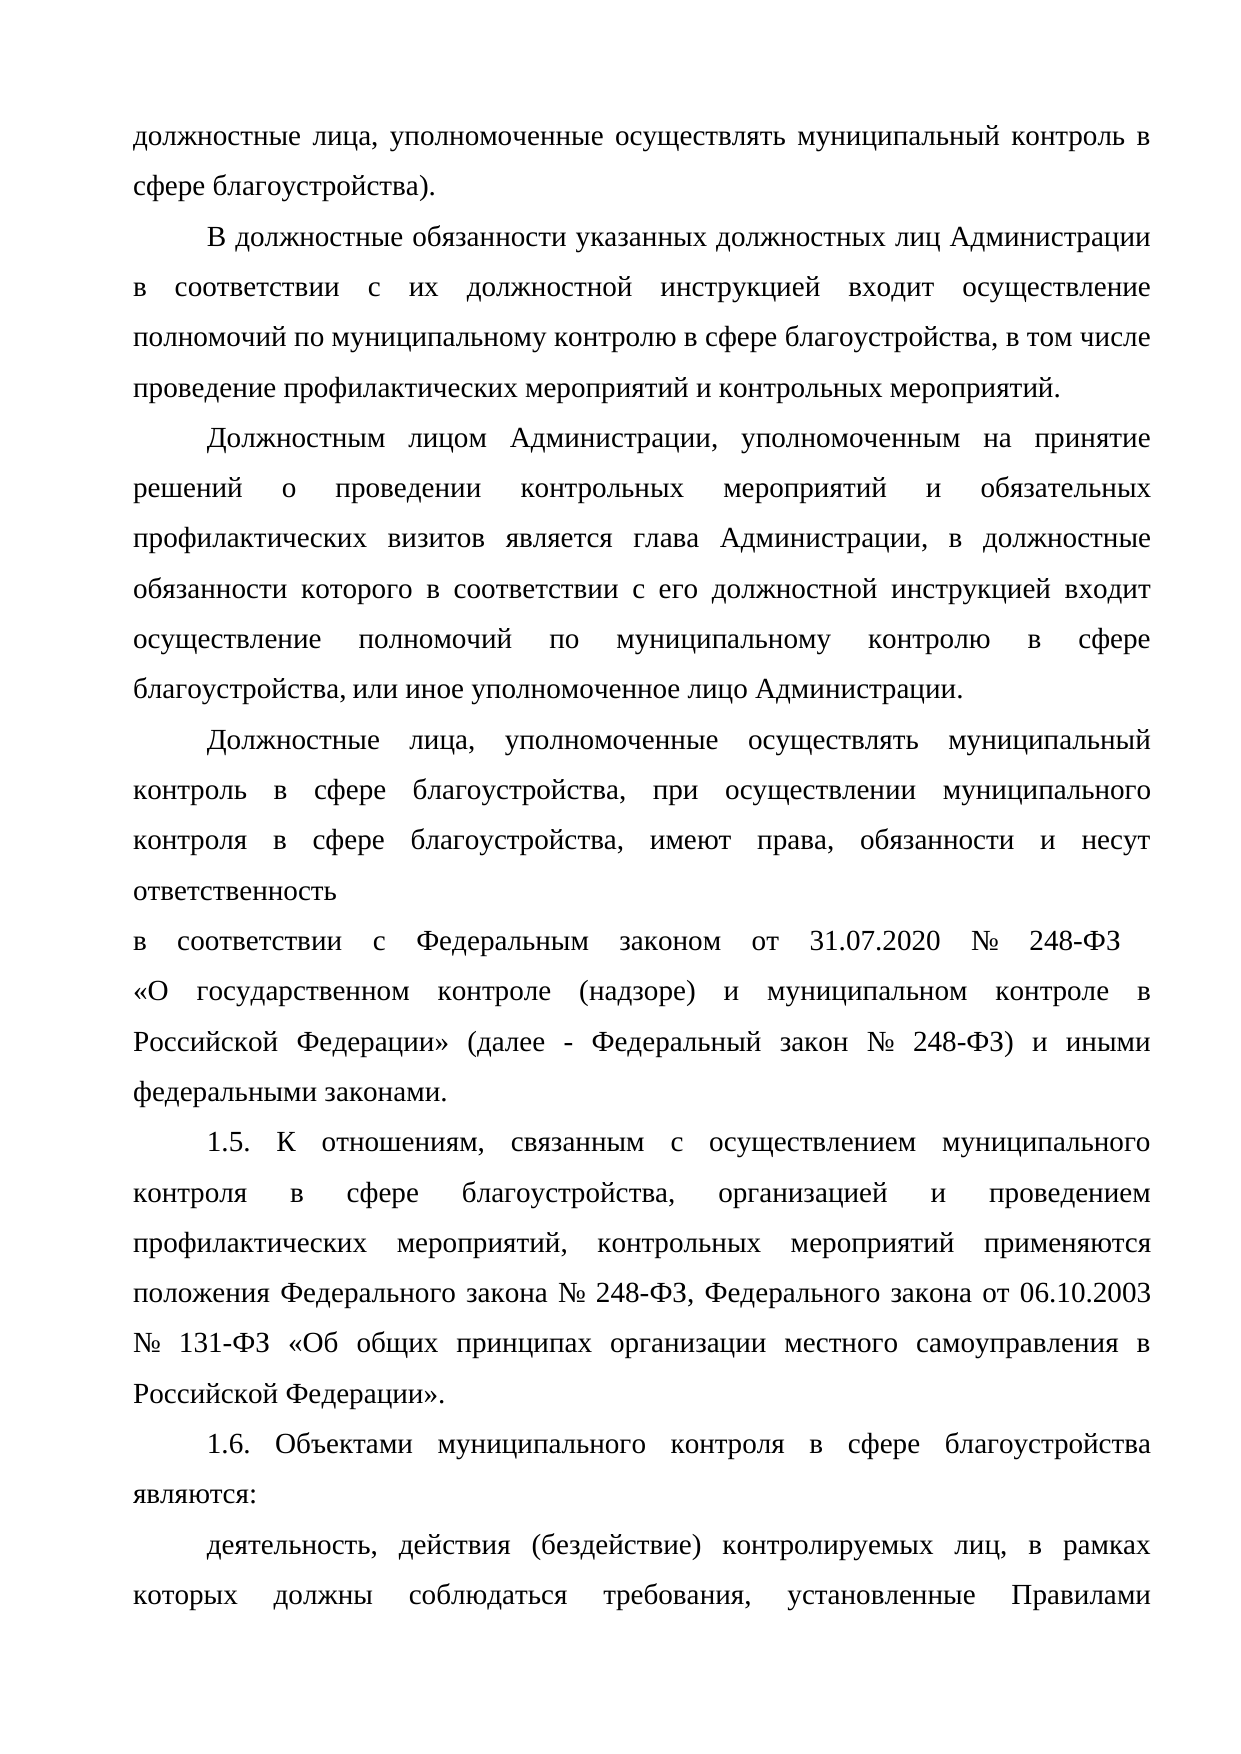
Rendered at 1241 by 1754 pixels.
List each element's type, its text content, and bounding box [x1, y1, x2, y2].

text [133, 118, 1152, 202]
text 1.5. К отношениям, связанным с осуществлением муниципального контроля в сфере благоустройства, организацией и проведением профилактических мероприятий, контрольных мероприятий применяются положения Федерального закона № 248-ФЗ, Федерального закона от 06.10.2003 № 131-ФЗ «Об общих принципах организации местного самоуправления в Российской Федерации». [133, 1124, 1152, 1409]
text В должностные обязанности указанных должностных лиц Администрации в соответствии с их должностной инструкцией входит осуществление полномочий по муниципальному контролю в сфере благоустройства, в том числе проведение профилактических мероприятий и контрольных мероприятий. [133, 219, 1152, 403]
text 1.6. Объектами муниципального контроля в сфере благоустройства являются: [133, 1426, 1152, 1510]
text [133, 1527, 1152, 1611]
text Должностные лица, уполномоченные осуществлять муниципальный контроль в сфере благоустройства, при осуществлении муниципального контроля в сфере благоустройства, имеют права, обязанности и несут ответственность в соответствии с Федеральным законом от 31.07.2020 № 248-ФЗ «О государственном контроле (надзоре) и муниципальном контроле в Российской Федерации» (далее - Федеральный закон № 248-ФЗ) и иными федеральными законами. [133, 722, 1152, 1108]
text Должностным лицом Администрации, уполномоченным на принятие решений о проведении контрольных мероприятий и обязательных профилактических визитов является глава Администрации, в должностные обязанности которого в соответствии с его должностной инструкцией входит осуществление полномочий по муниципальному контролю в сфере благоустройства, или иное уполномоченное лицо Администрации. [133, 420, 1152, 705]
